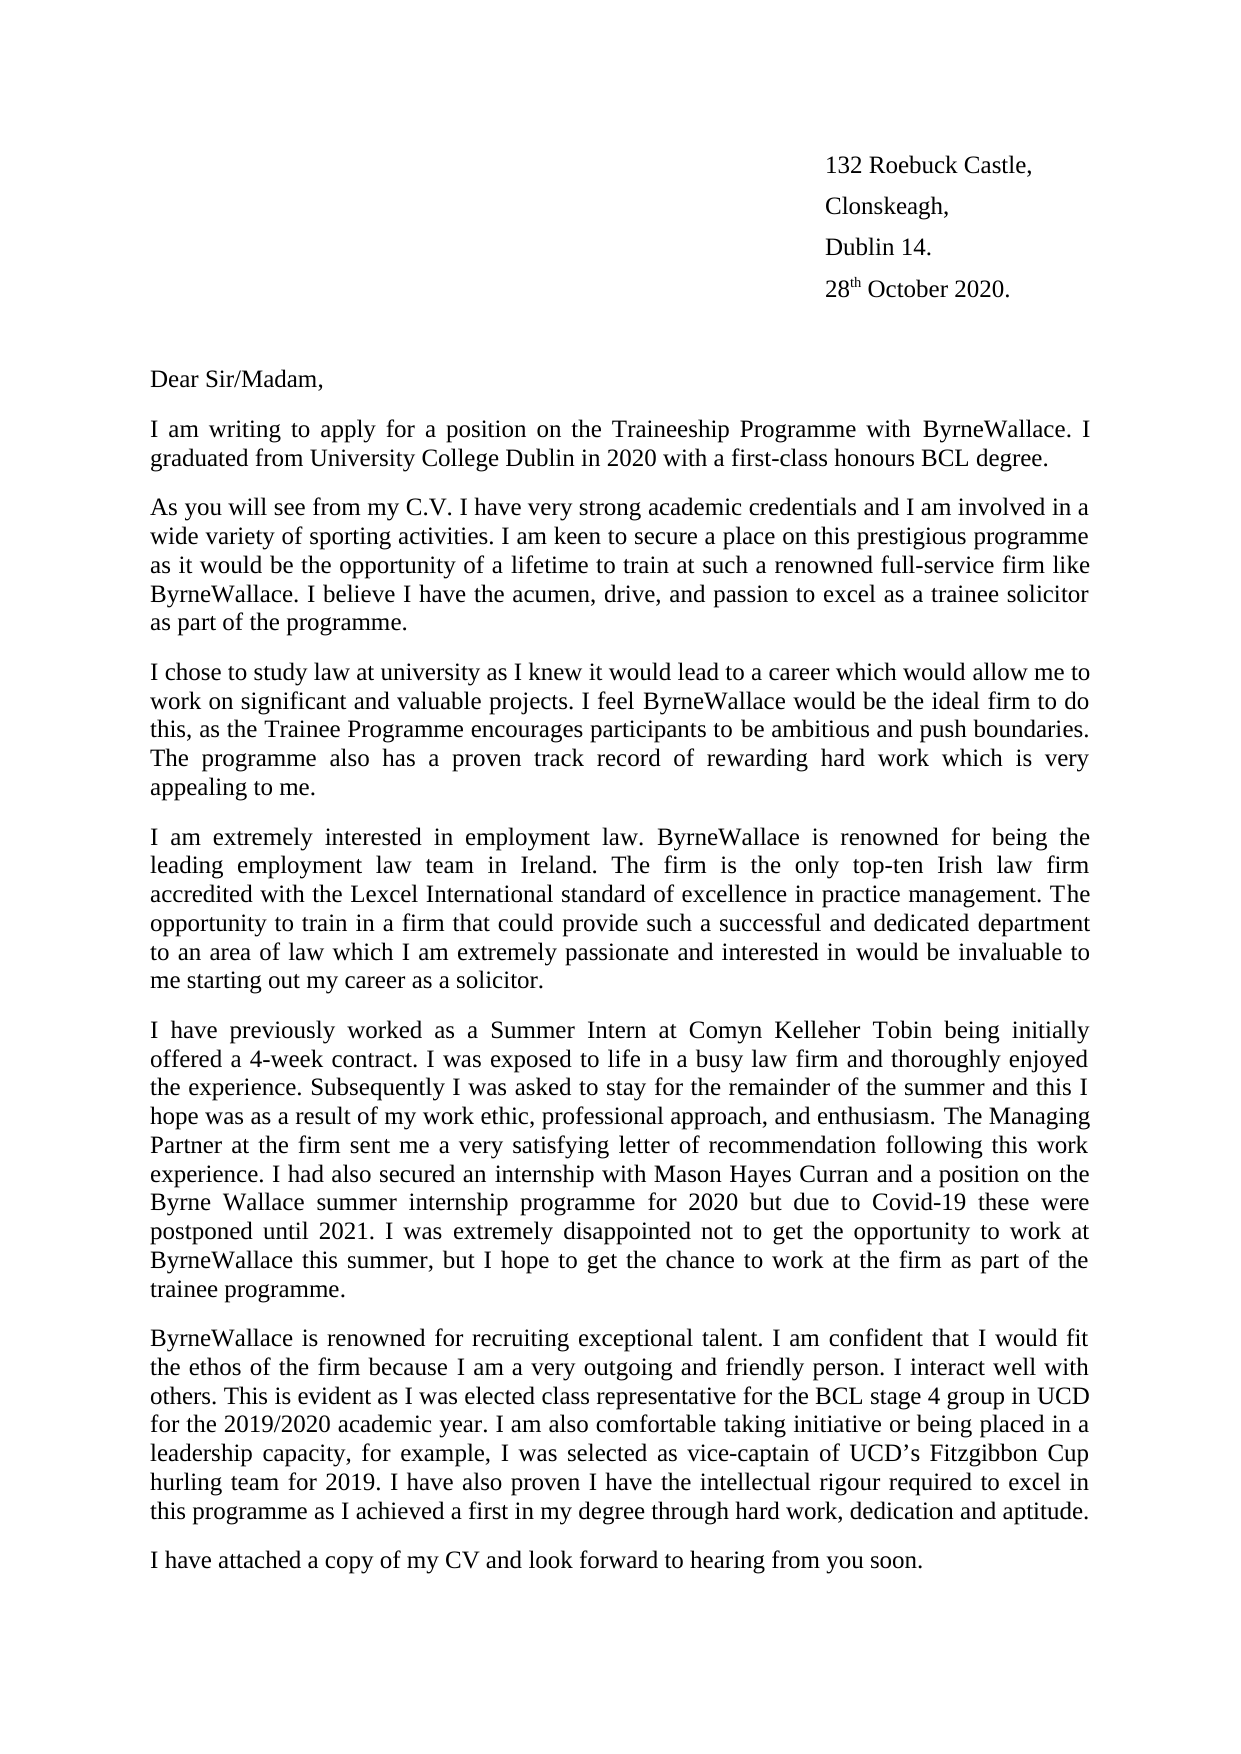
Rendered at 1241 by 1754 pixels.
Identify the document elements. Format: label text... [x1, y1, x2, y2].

text ByrneWallace is renowned for recruiting exceptional talent. I am confident that I would fit the ethos of the firm because I am a very outgoing and friendly person. I interact well with others. This is evident as I was elected class representative for the BCL stage 4 group in UCD for the 2019/2020 academic year. I am also comfortable taking initiative or being placed in a leadership capacity, for example, I was selected as vice-captain of UCD’s Fitzgibbon Cup hurling team for 2019. I have also proven I have the intellectual rigour required to excel in this programme as I achieved a first in my degree through hard work, dedication and aptitude. [150, 1323, 1090, 1524]
text I am extremely interested in employment law. ByrneWallace is renowned for being the leading employment law team in Ireland. The firm is the only top-ten Irish law firm accredited with the Lexcel International standard of excellence in practice management. The opportunity to train in a firm that could provide such a successful and dedicated department to an area of law which I am extremely passionate and interested in would be invaluable to me starting out my career as a solicitor. [150, 822, 1090, 994]
text Dear Sir/Madam, [150, 364, 1090, 393]
text I have previously worked as a Summer Intern at Comyn Kelleher Tobin being initially offered a 4-week contract. I was exposed to life in a busy law firm and thoroughly enjoyed the experience. Subsequently I was asked to stay for the remainder of the summer and this I hope was as a result of my work ethic, professional approach, and enthusiasm. The Managing Partner at the firm sent me a very satisfying letter of recommendation following this work experience. I had also secured an internship with Mason Hayes Curran and a position on the Byrne Wallace summer internship programme for 2020 but due to Covid-19 these were postponed until 2021. I was extremely disappointed not to get the opportunity to work at ByrneWallace this summer, but I hope to get the chance to work at the firm as part of the trainee programme. [150, 1015, 1090, 1302]
text Clonskeagh, [825, 191, 1090, 220]
text Dublin 14. [825, 232, 1090, 261]
text 28th October 2020. [825, 274, 1090, 302]
text I chose to study law at university as I knew it would lead to a career which would allow me to work on significant and valuable projects. I feel ByrneWallace would be the ideal firm to do this, as the Trainee Programme encourages participants to be ambitious and push boundaries. The programme also has a proven track record of rewarding hard work which is very appealing to me. [150, 657, 1090, 801]
text As you will see from my C.V. I have very strong academic credentials and I am involved in a wide variety of sporting activities. I am keen to secure a place on this prestigious programme as it would be the opportunity of a lifetime to train at such a renowned full-service firm like ByrneWallace. I believe I have the acumen, drive, and passion to excel as a trainee solicitor as part of the programme. [150, 492, 1090, 636]
text 132 Roebuck Castle, [750, 150, 1090, 179]
text I have attached a copy of my CV and look forward to hearing from you soon. [150, 1545, 1090, 1574]
text I am writing to apply for a position on the Traineeship Programme with ByrneWallace. I graduated from University College Dublin in 2020 with a first-class honours BCL degree. [150, 414, 1090, 472]
